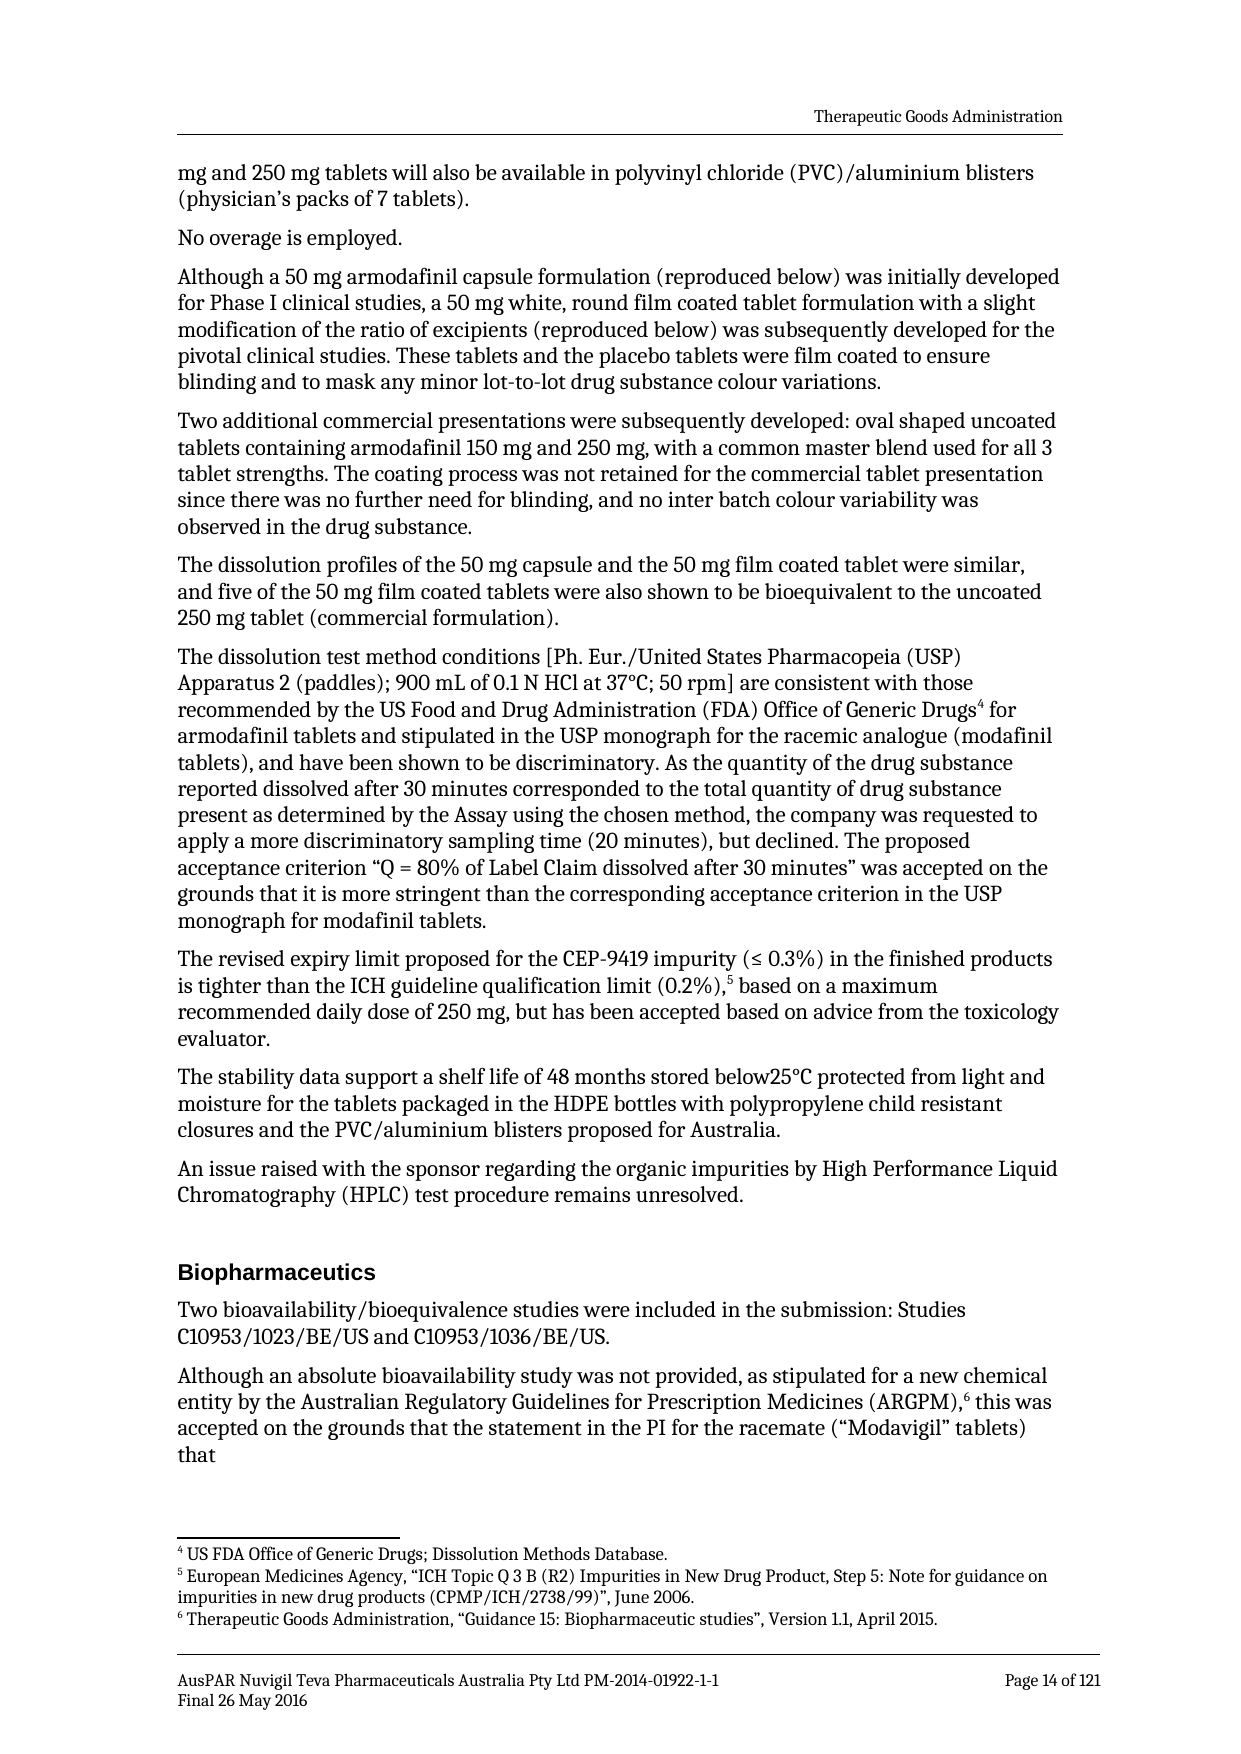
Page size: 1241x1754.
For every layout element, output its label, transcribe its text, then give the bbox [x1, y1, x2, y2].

text An issue raised with the sponsor regarding the organic impurities by High Performance Liquid Chromatography (HPLC) test procedure remains unresolved. [177, 1156, 1063, 1208]
subtitle Biopharmaceutics [177, 1258, 1063, 1285]
text The dissolution test method conditions [Ph. Eur./United States Pharmacopeia (USP) Apparatus 2 (paddles); 900 mL of 0.1 N HCl at 37°C; 50 rpm] are consistent with those recommended by the US Food and Drug Administration (FDA) Office of Generic Drugs for armodafinil tablets and stipulated in the USP monograph for the racemic analogue (modafinil tablets), and have been shown to be discriminatory. As the quantity of the drug substance reported dissolved after 30 minutes corresponded to the total quantity of drug substance present as determined by the Assay using the chosen method, the company was requested to apply a more discriminatory sampling time (20 minutes), but declined. The proposed acceptance criterion “Q = 80% of Label Claim dissolved after 30 minutes” was accepted on the grounds that it is more stringent than the corresponding acceptance criterion in the USP monograph for modafinil tablets. [177, 644, 1063, 934]
text Two bioavailability/bioequivalence studies were included in the submission: Studies C10953/1023/BE/US and C10953/1036/BE/US. [177, 1297, 1063, 1350]
text Although an absolute bioavailability study was not provided, as stipulated for a new chemical entity by the Australian Regulatory Guidelines for Prescription Medicines (ARGPM), this was accepted on the grounds that the statement in the PI for the racemate (“Modavigil” tablets) that [177, 1362, 1063, 1468]
text The dissolution profiles of the 50 mg capsule and the 50 mg film coated tablet were similar, and five of the 50 mg film coated tablets were also shown to be bioequivalent to the uncoated 250 mg tablet (commercial formulation). [177, 552, 1063, 631]
text The revised expiry limit proposed for the CEP-9419 impurity (≤ 0.3%) in the finished products is tighter than the ICH guideline qualification limit (0.2%), based on a maximum recommended daily dose of 250 mg, but has been accepted based on advice from the toxicology evaluator. [177, 946, 1063, 1052]
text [177, 160, 1063, 212]
text The stability data support a shelf life of 48 months stored below25°C protected from light and moisture for the tablets packaged in the HDPE bottles with polypropylene child resistant closures and the PVC/aluminium blisters proposed for Australia. [177, 1064, 1063, 1143]
text Two additional commercial presentations were subsequently developed: oval shaped uncoated tablets containing armodafinil 150 mg and 250 mg, with a common master blend used for all 3 tablet strengths. The coating process was not retained for the commercial tablet presentation since there was no further need for blinding, and no inter batch colour variability was observed in the drug substance. [177, 408, 1063, 540]
text No overage is employed. [177, 225, 1063, 251]
text Although a 50 mg armodafinil capsule formulation (reproduced below) was initially developed for Phase I clinical studies, a 50 mg white, round film coated tablet formulation with a slight modification of the ratio of excipients (reproduced below) was subsequently developed for the pivotal clinical studies. These tablets and the placebo tablets were film coated to ensure blinding and to mask any minor lot-to-lot drug substance colour variations. [177, 264, 1063, 396]
